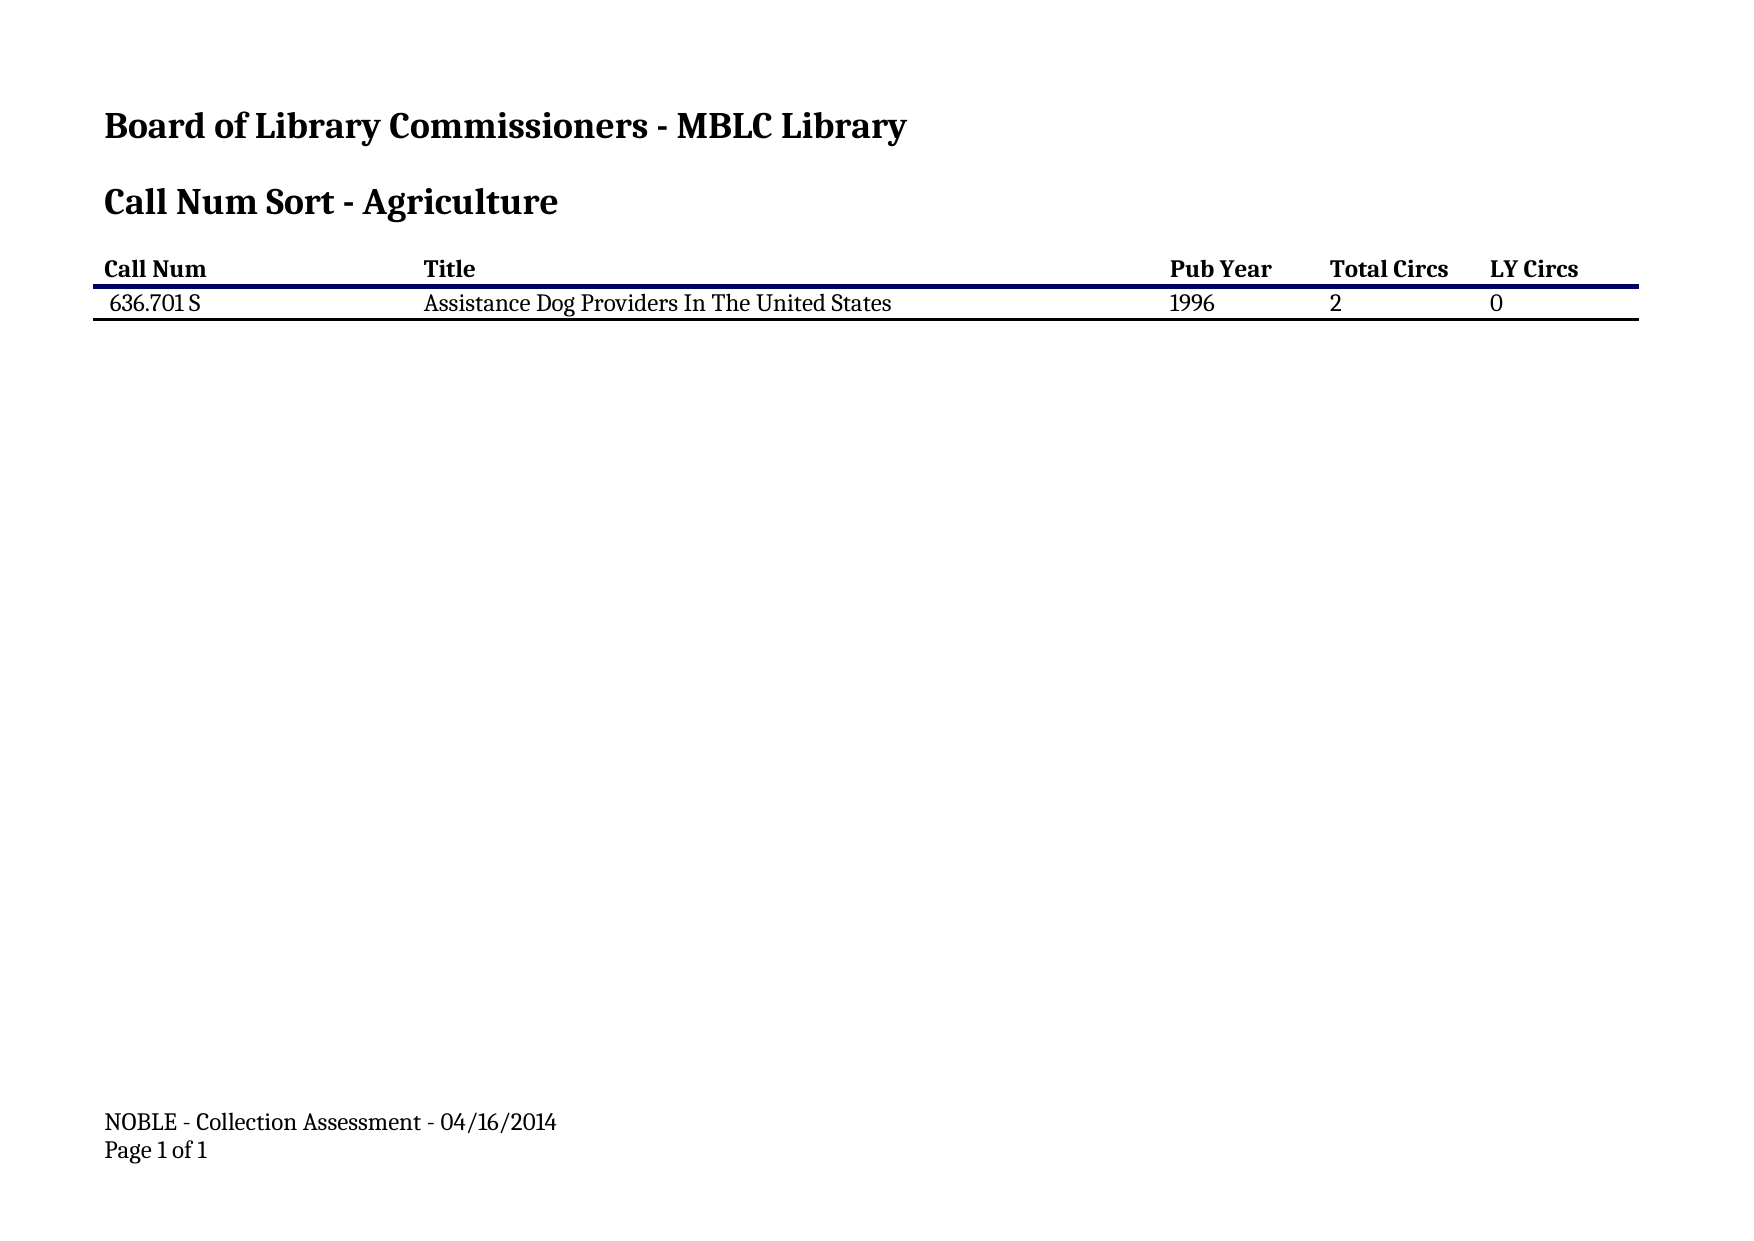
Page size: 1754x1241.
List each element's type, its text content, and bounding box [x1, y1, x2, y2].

table_header LY Circs [1479, 255, 1638, 284]
table_cell 636.701 S [93, 289, 412, 318]
table_cell Assistance Dog Providers In The United States [413, 289, 1159, 318]
table_header Call Num [93, 255, 412, 284]
table_cell 0 [1479, 289, 1638, 318]
table_cell 2 [1319, 289, 1478, 318]
text Board of Library Commissioners - MBLC Library [104, 105, 1650, 148]
table_cell 1996 [1159, 289, 1319, 318]
table_header Pub Year [1159, 255, 1319, 284]
table_header Title [413, 255, 1159, 284]
text Call Num Sort - Agriculture [104, 181, 1650, 224]
table_header Total Circs [1319, 255, 1478, 284]
